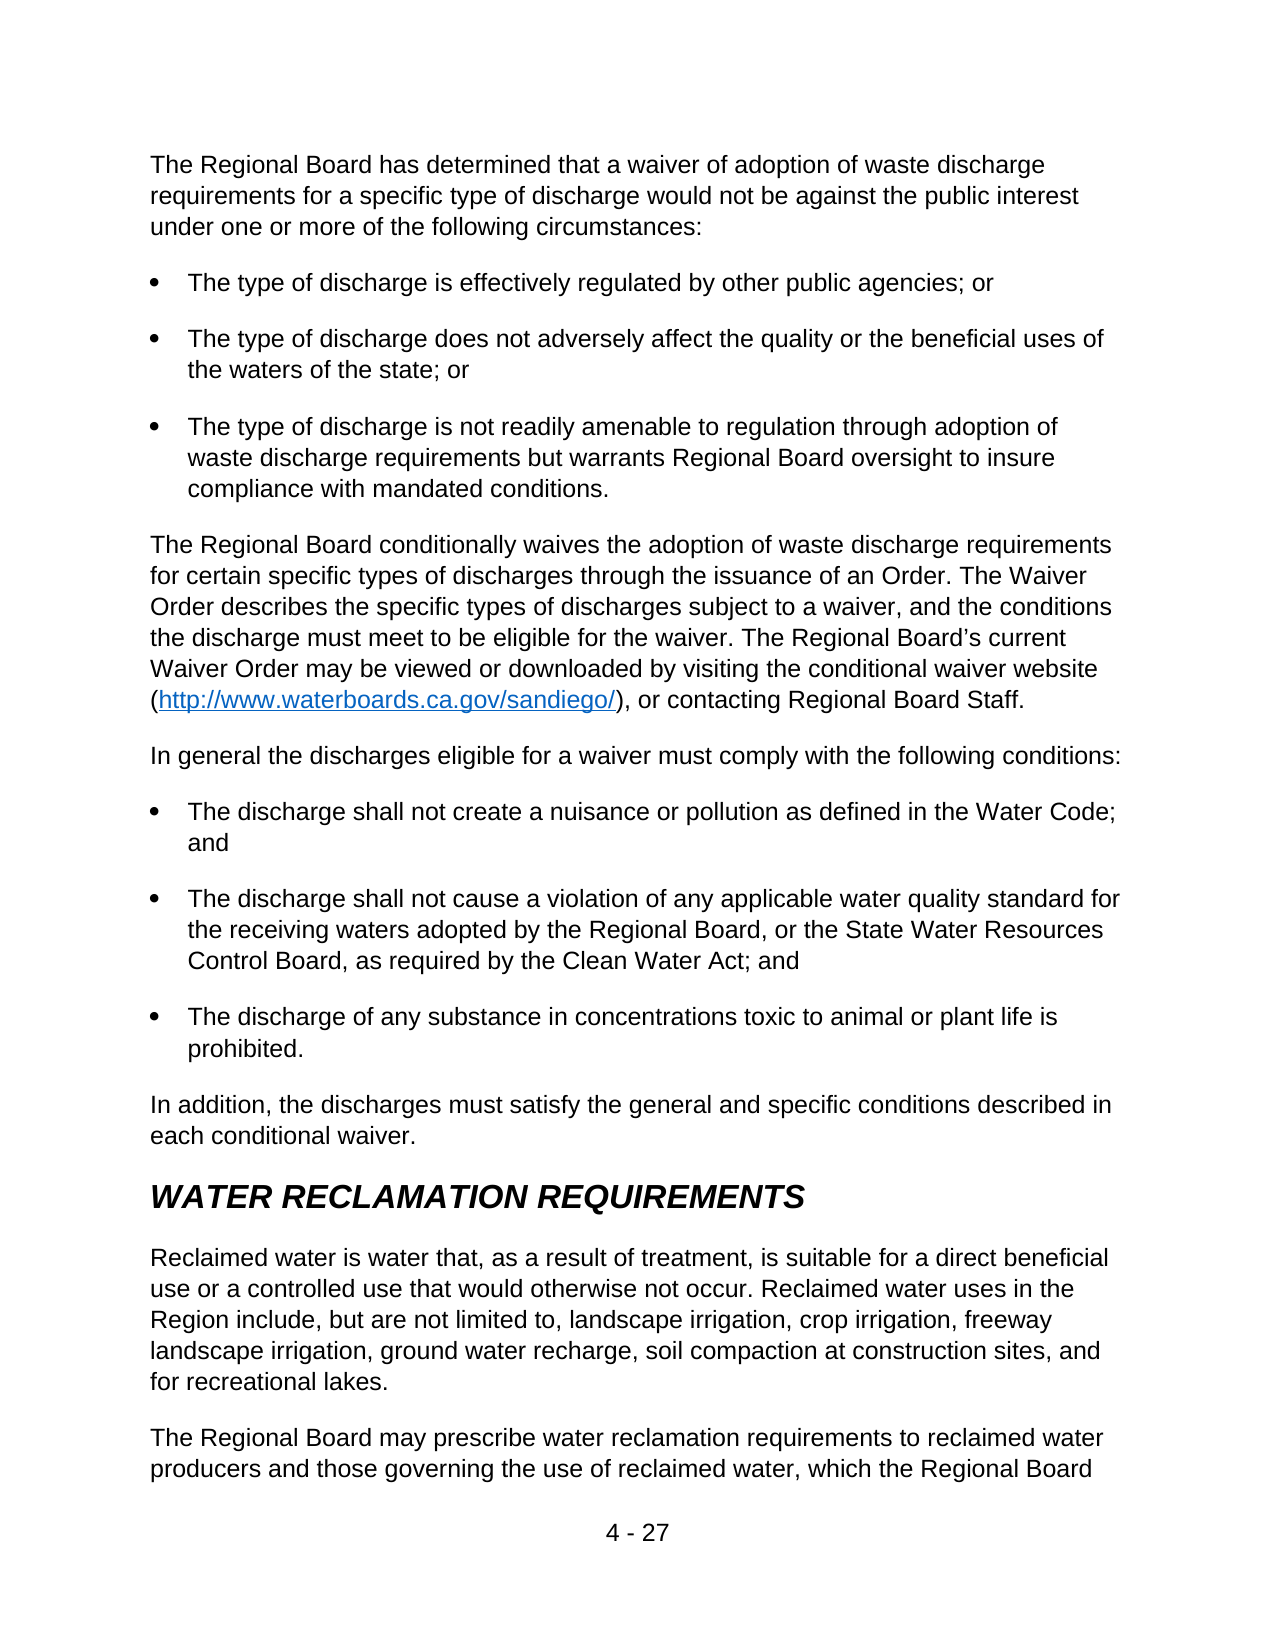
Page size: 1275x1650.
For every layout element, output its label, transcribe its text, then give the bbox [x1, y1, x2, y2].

text The Regional Board has determined that a waiver of adoption of waste discharge requirements for a specific type of discharge would not be against the public interest under one or more of the following circumstances: [150, 150, 1125, 241]
text In addition, the discharges must satisfy the general and specific conditions described in each conditional waiver. [150, 1089, 1125, 1149]
list The type of discharge is effectively regulated by other public agencies; or [150, 268, 1125, 297]
list The discharge shall not cause a violation of any applicable water quality standard for the receiving waters adopted by the Regional Board, or the State Water Resources Control Board, as required by the Clean Water Act; and [150, 884, 1125, 975]
list The discharge shall not create a nuisance or pollution as defined in the Water Code; and [150, 797, 1125, 857]
list The discharge of any substance in concentrations toxic to animal or plant life is prohibited. [150, 1002, 1125, 1062]
list The type of discharge is not readily amenable to regulation through adoption of waste discharge requirements but warrants Regional Board oversight to insure compliance with mandated conditions. [150, 411, 1125, 502]
text Reclaimed water is water that, as a result of treatment, is suitable for a direct beneficial use or a controlled use that would otherwise not occur. Reclaimed water uses in the Region include, but are not limited to, landscape irrigation, crop irrigation, freeway landscape irrigation, ground water recharge, soil compaction at construction sites, and for recreational lakes. [150, 1243, 1125, 1396]
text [150, 1423, 1125, 1483]
text The Regional Board conditionally waives the adoption of waste discharge requirements for certain specific types of discharges through the issuance of an Order. The Waiver Order describes the specific types of discharges subject to a waiver, and the conditions the discharge must meet to be eligible for the waiver. The Regional Board’s current Waiver Order may be viewed or downloaded by visiting the conditional waiver website (http://www.waterboards.ca.gov/sandiego/), or contacting Regional Board Staff. [150, 530, 1125, 714]
list The type of discharge does not adversely affect the quality or the beneficial uses of the waters of the state; or [150, 324, 1125, 384]
subtitle WATER RECLAMATION REQUIREMENTS [150, 1177, 1125, 1215]
text In general the discharges eligible for a waiver must comply with the following conditions: [150, 741, 1125, 770]
